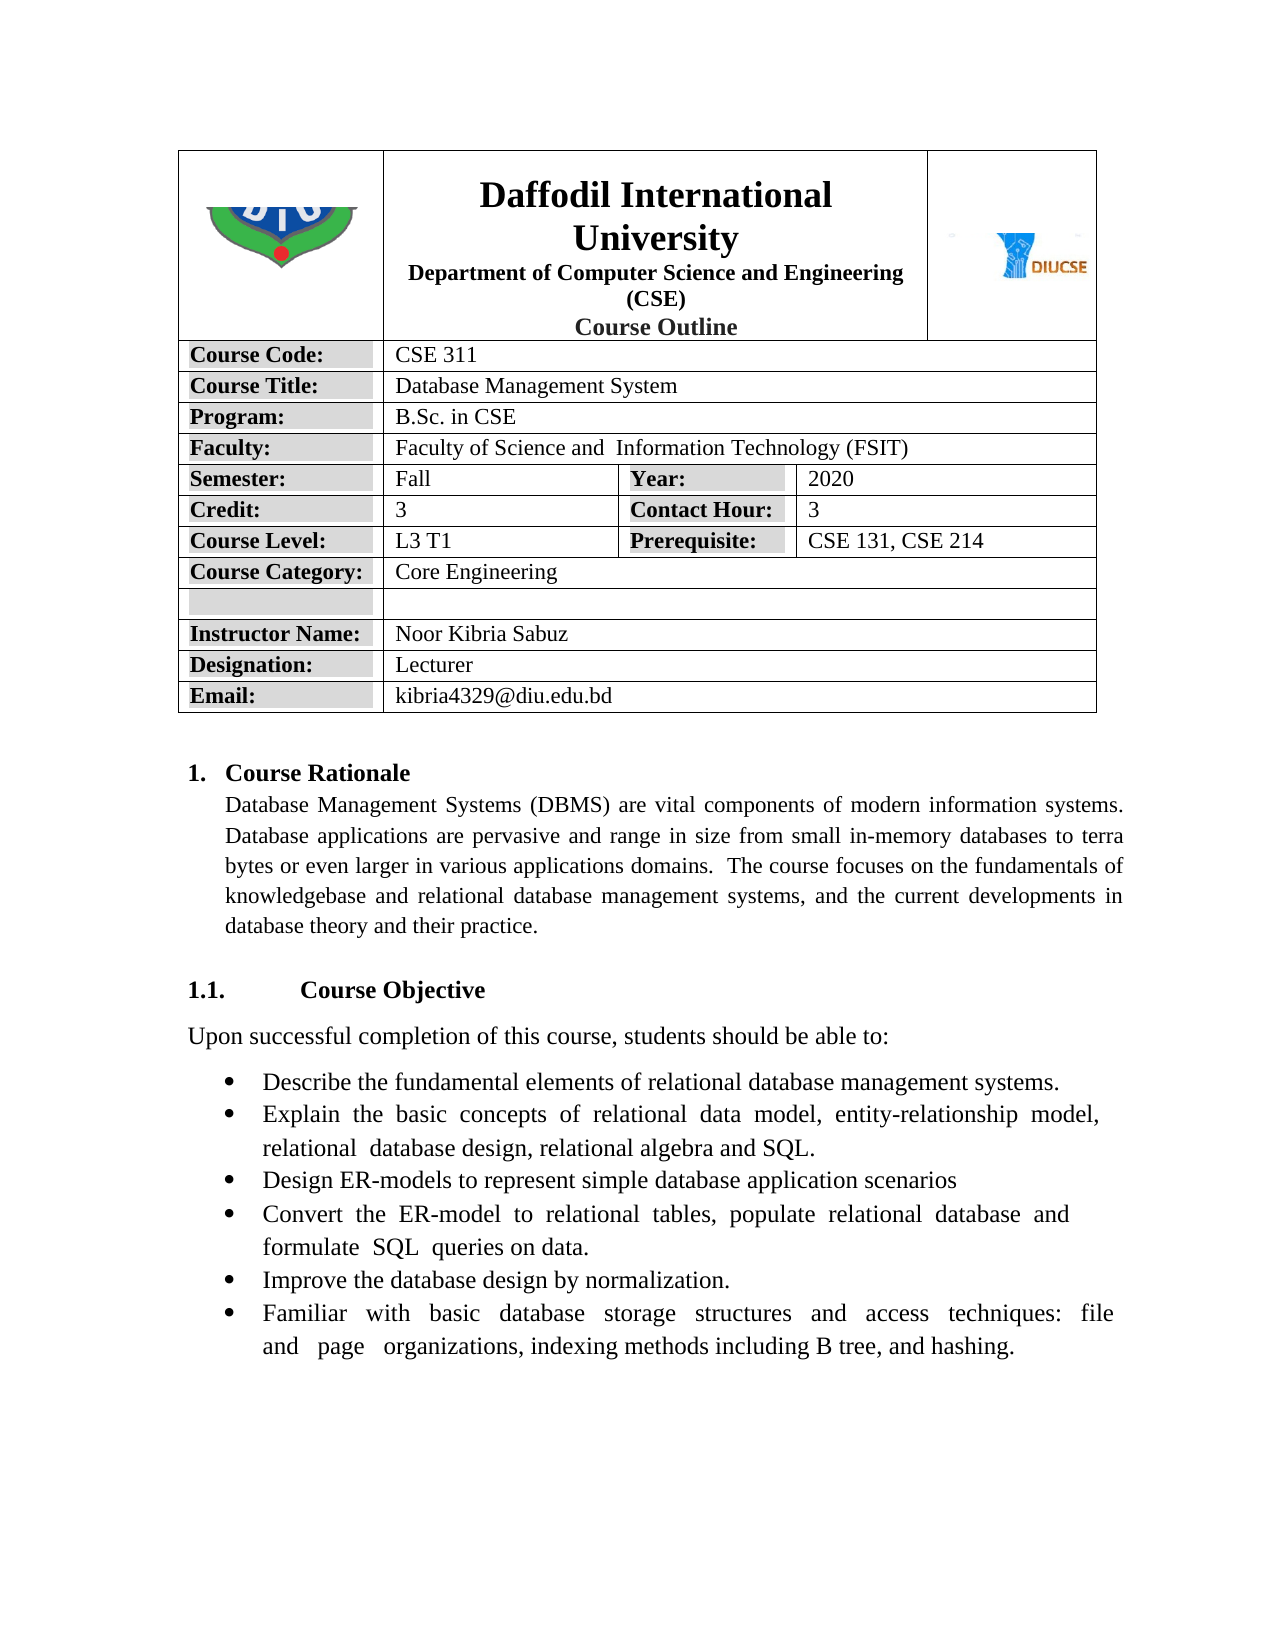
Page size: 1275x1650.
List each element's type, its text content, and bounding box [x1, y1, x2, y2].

table_cell L3 T1 [384, 527, 618, 557]
picture [204, 207, 358, 269]
table_cell Instructor Name: [179, 620, 383, 650]
table_cell Designation: [179, 651, 383, 681]
list Course Rationale [187, 758, 1125, 787]
table_header Daffodil International University Department of Computer Science and Engineering (CSE) Course Outline [384, 151, 927, 340]
table_cell kibria4329@diu.edu.bd [384, 682, 1096, 712]
table_cell 2020 [797, 465, 1096, 495]
table_cell Faculty: [179, 434, 383, 464]
table_cell Fall [384, 465, 618, 495]
table_cell 3 [797, 496, 1096, 526]
table_cell B.Sc. in CSE [384, 403, 1096, 433]
table_cell Core Engineering [384, 558, 1096, 588]
table_cell [384, 589, 1096, 619]
table_header [928, 151, 1096, 340]
list Convert the ER-model to relational tables, populate relational database and formulate SQL queries on data. [225, 1199, 1125, 1260]
table_cell Faculty of Science and Information Technology (FSIT) [384, 434, 1096, 464]
table_cell Database Management System [384, 372, 1096, 402]
list Explain the basic concepts of relational data model, entity-relationship model, relational database design, relational algebra and SQL. [225, 1099, 1125, 1161]
table_cell Email: [179, 682, 383, 712]
table_cell Course Title: [179, 372, 383, 402]
table_cell Lecturer [384, 651, 1096, 681]
list Improve the database design by normalization. [225, 1265, 1125, 1293]
text Upon successful completion of this course, students should be able to: [187, 1021, 1125, 1050]
table_header [179, 151, 383, 340]
list Database Management Systems (DBMS) are vital components of modern information systems. Database applications are pervasive and range in size from small in-memory databases to terra bytes or even larger in various applications domains. The course focuses on the fundamentals of knowledgebase and relational database management systems, and the current developments in database theory and their practice. [225, 791, 1125, 939]
table_cell Contact Hour: [619, 496, 796, 526]
table_cell CSE 311 [384, 341, 1096, 371]
table_cell CSE 131, CSE 214 [797, 527, 1096, 557]
table_cell Course Category: [179, 558, 383, 588]
table_cell Course Code: [179, 341, 383, 371]
list Describe the fundamental elements of relational database management systems. [225, 1067, 1125, 1095]
table_cell Course Level: [179, 527, 383, 557]
table_cell Noor Kibria Sabuz [384, 620, 1096, 650]
picture [938, 233, 1094, 289]
table_cell Semester: [179, 465, 383, 495]
table_cell [179, 589, 383, 619]
table_cell 3 [384, 496, 618, 526]
table_cell Prerequisite: [619, 527, 796, 557]
table_cell Year: [619, 465, 796, 495]
table_cell Program: [179, 403, 383, 433]
list Design ER-models to represent simple database application scenarios [225, 1166, 1125, 1194]
table_cell Credit: [179, 496, 383, 526]
list Course Objective [187, 976, 1125, 1004]
list Familiar with basic database storage structures and access techniques: file and page organizations, indexing methods including B tree, and hashing. [225, 1298, 1125, 1359]
